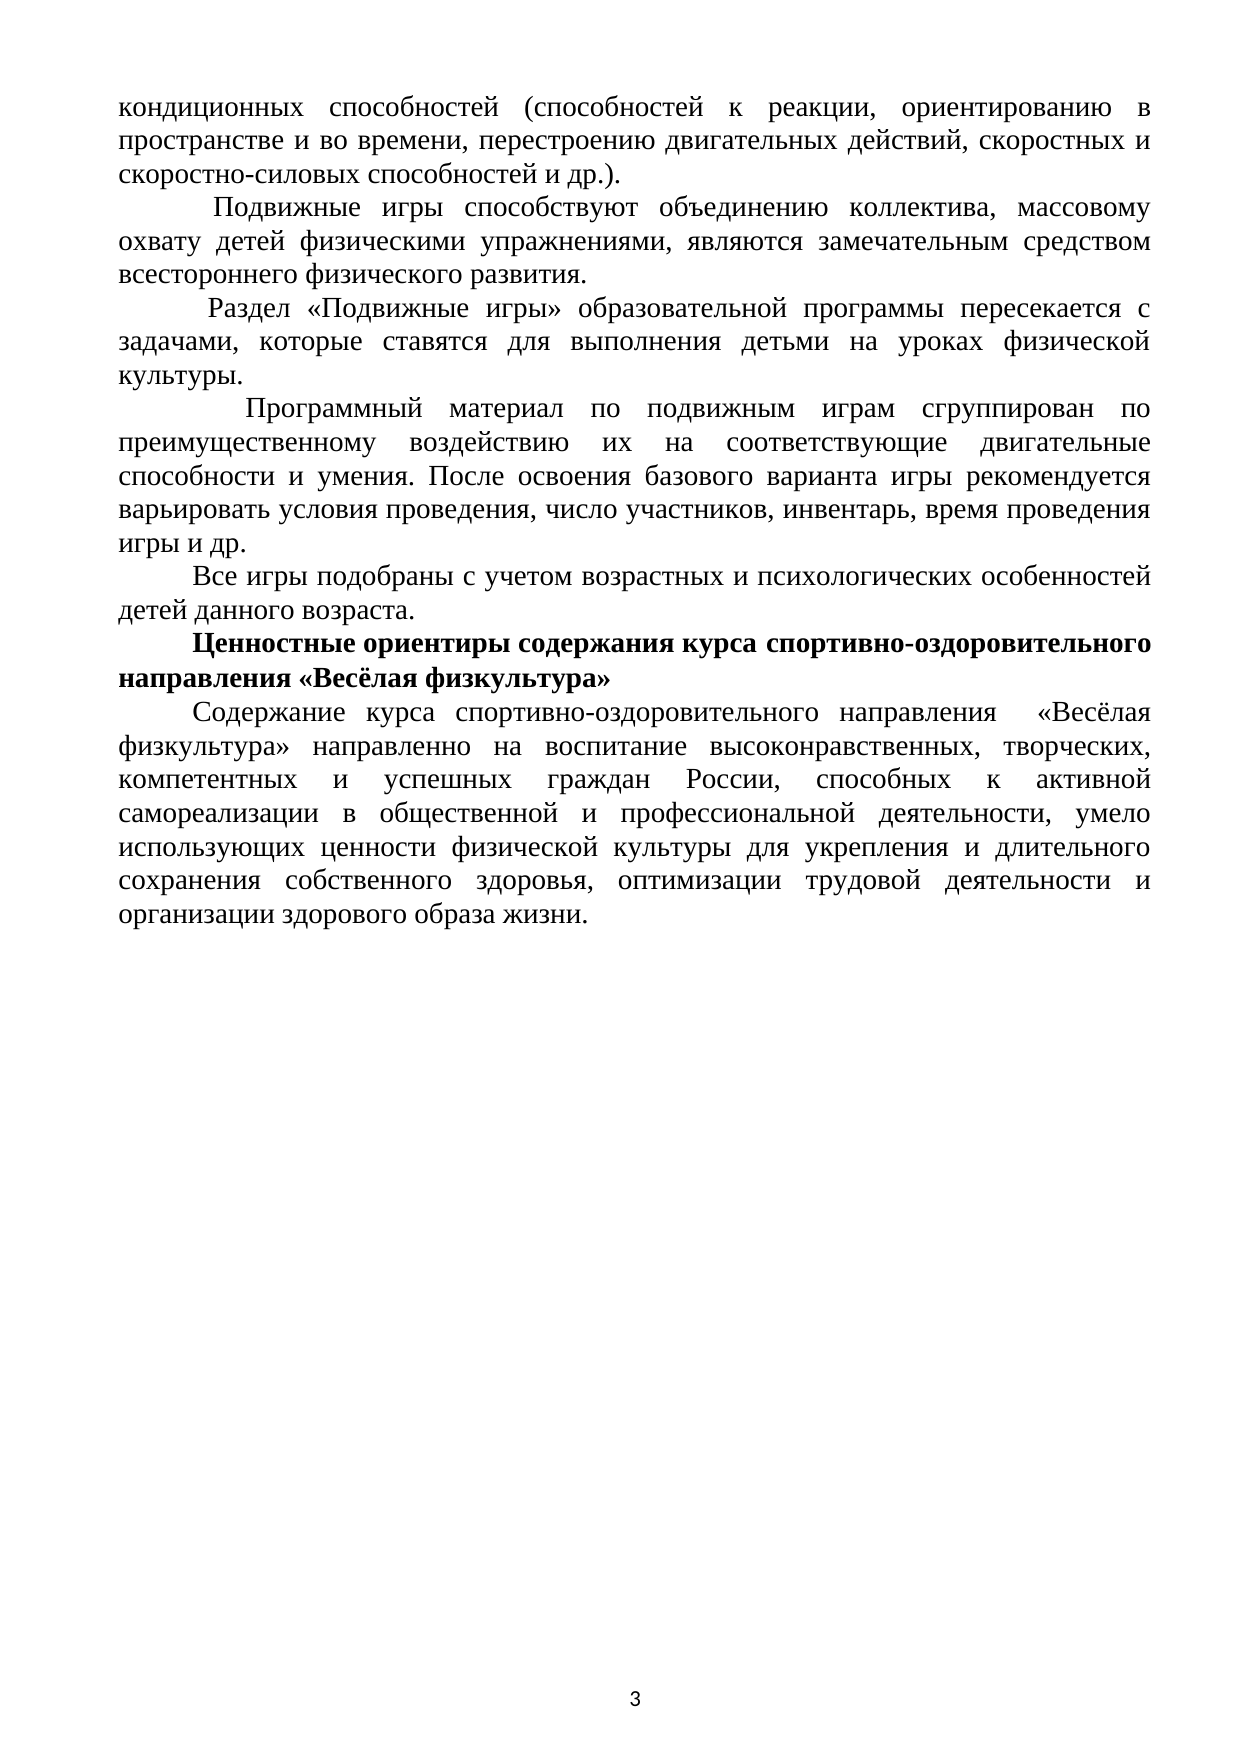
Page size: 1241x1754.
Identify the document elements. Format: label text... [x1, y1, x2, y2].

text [118, 89, 1152, 189]
text Содержание курса спортивно-оздоровительного направления «Весёлая физкультура» направленно на воспитание высоконравственных, творческих, компетентных и успешных граждан России, способных к активной самореализации в общественной и профессиональной деятельности, умело использующих ценности физической культуры для укрепления и длительного сохранения собственного здоровья, оптимизации трудовой деятельности и организации здорового образа жизни. [118, 694, 1152, 929]
text Раздел «Подвижные игры» образовательной программы пересекается с задачами, которые ставятся для выполнения детьми на уроках физической культуры. [118, 290, 1152, 391]
text Программный материал по подвижным играм сгруппирован по преимущественному воздействию их на соответствующие двигательные способности и умения. После освоения базового варианта игры рекомендуется варьировать условия проведения, число участников, инвентарь, время проведения игры и др. [118, 391, 1152, 558]
text Ценностные ориентиры содержания курса спортивно-оздоровительного направления «Весёлая физкультура» [118, 625, 1152, 694]
text Подвижные игры способствуют объединению коллектива, массовому охвату детей физическими упражнениями, являются замечательным средством всестороннего физического развития. [118, 189, 1152, 290]
text Все игры подобраны с учетом возрастных и психологических особенностей детей данного возраста. [118, 558, 1152, 625]
